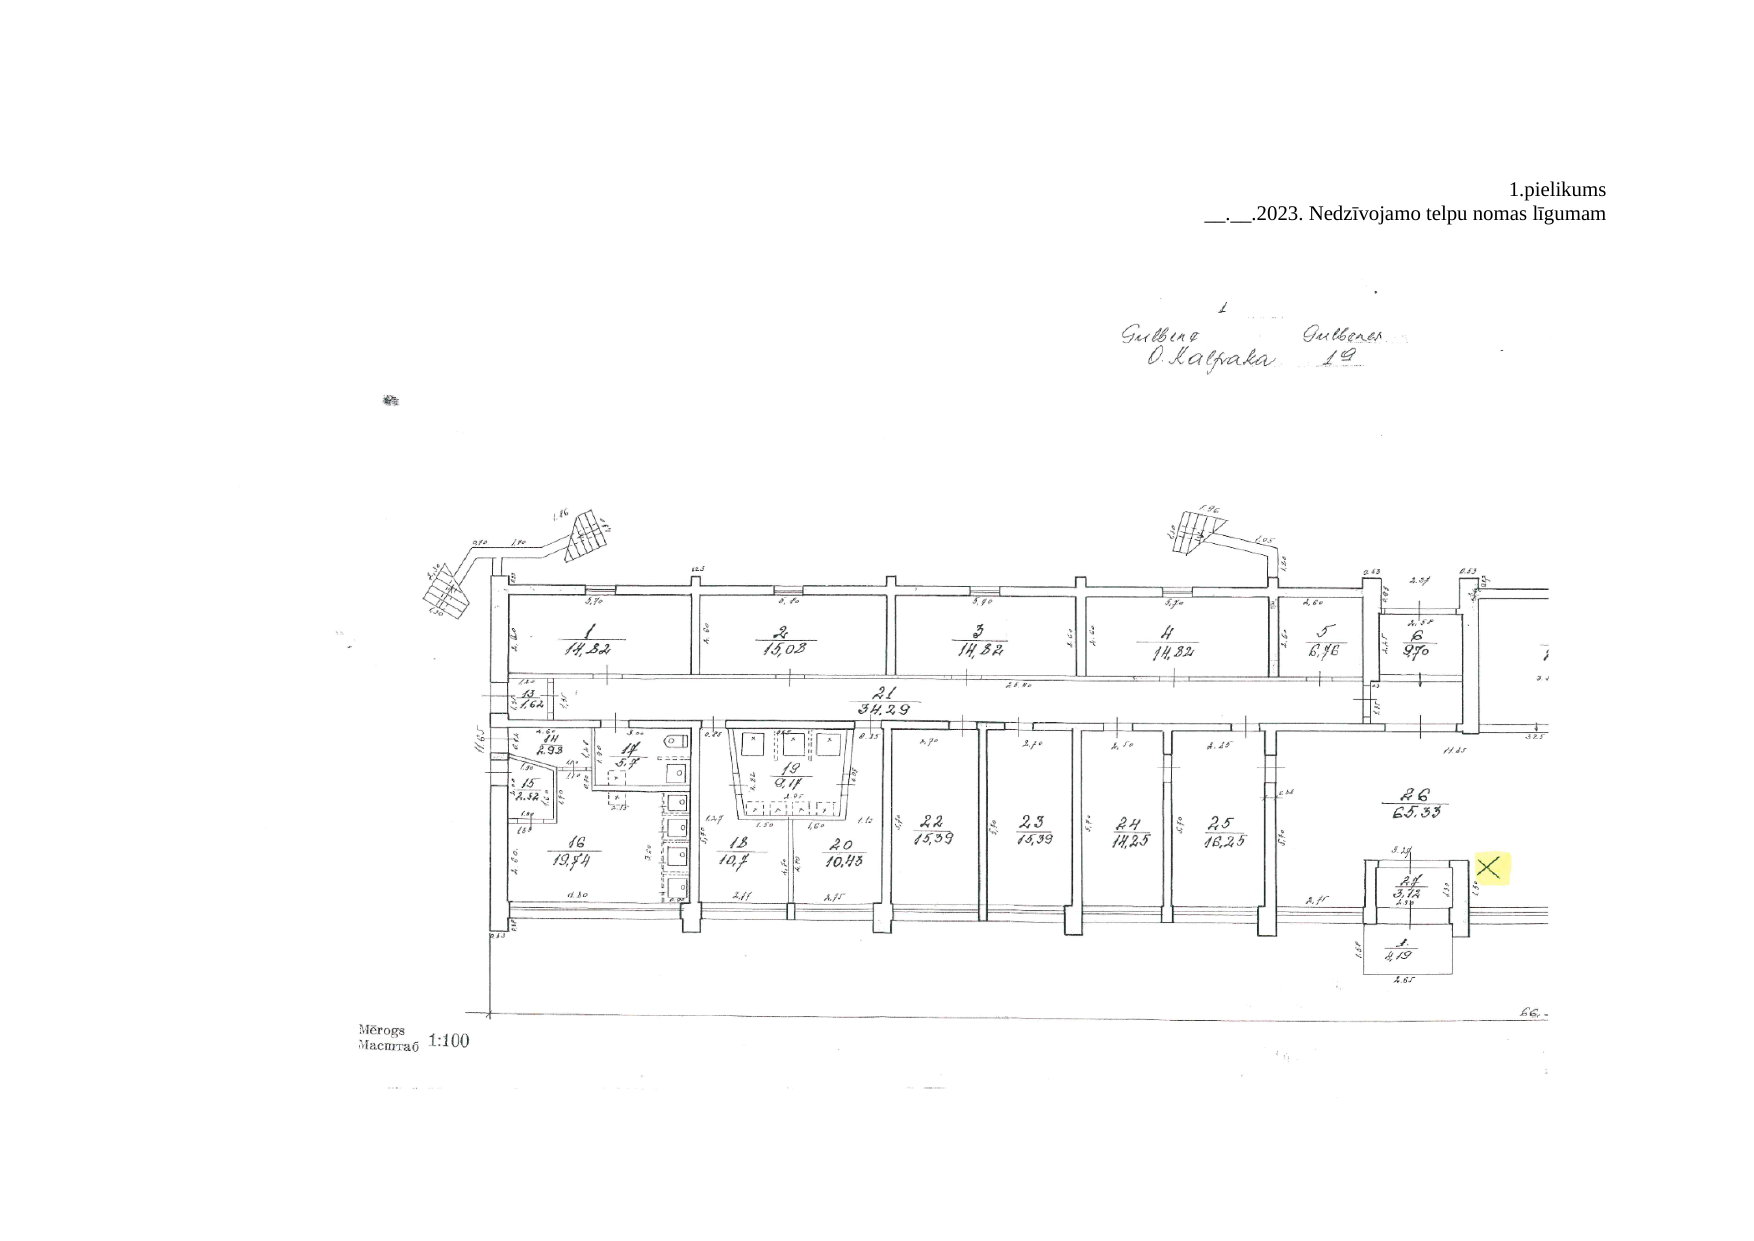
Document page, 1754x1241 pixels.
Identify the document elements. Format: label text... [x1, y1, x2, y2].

text 1.pielikums [118, 177, 1606, 201]
text __.__.2023. Nedzīvojamo telpu nomas līgumam [118, 201, 1606, 225]
picture [190, 278, 1567, 1103]
